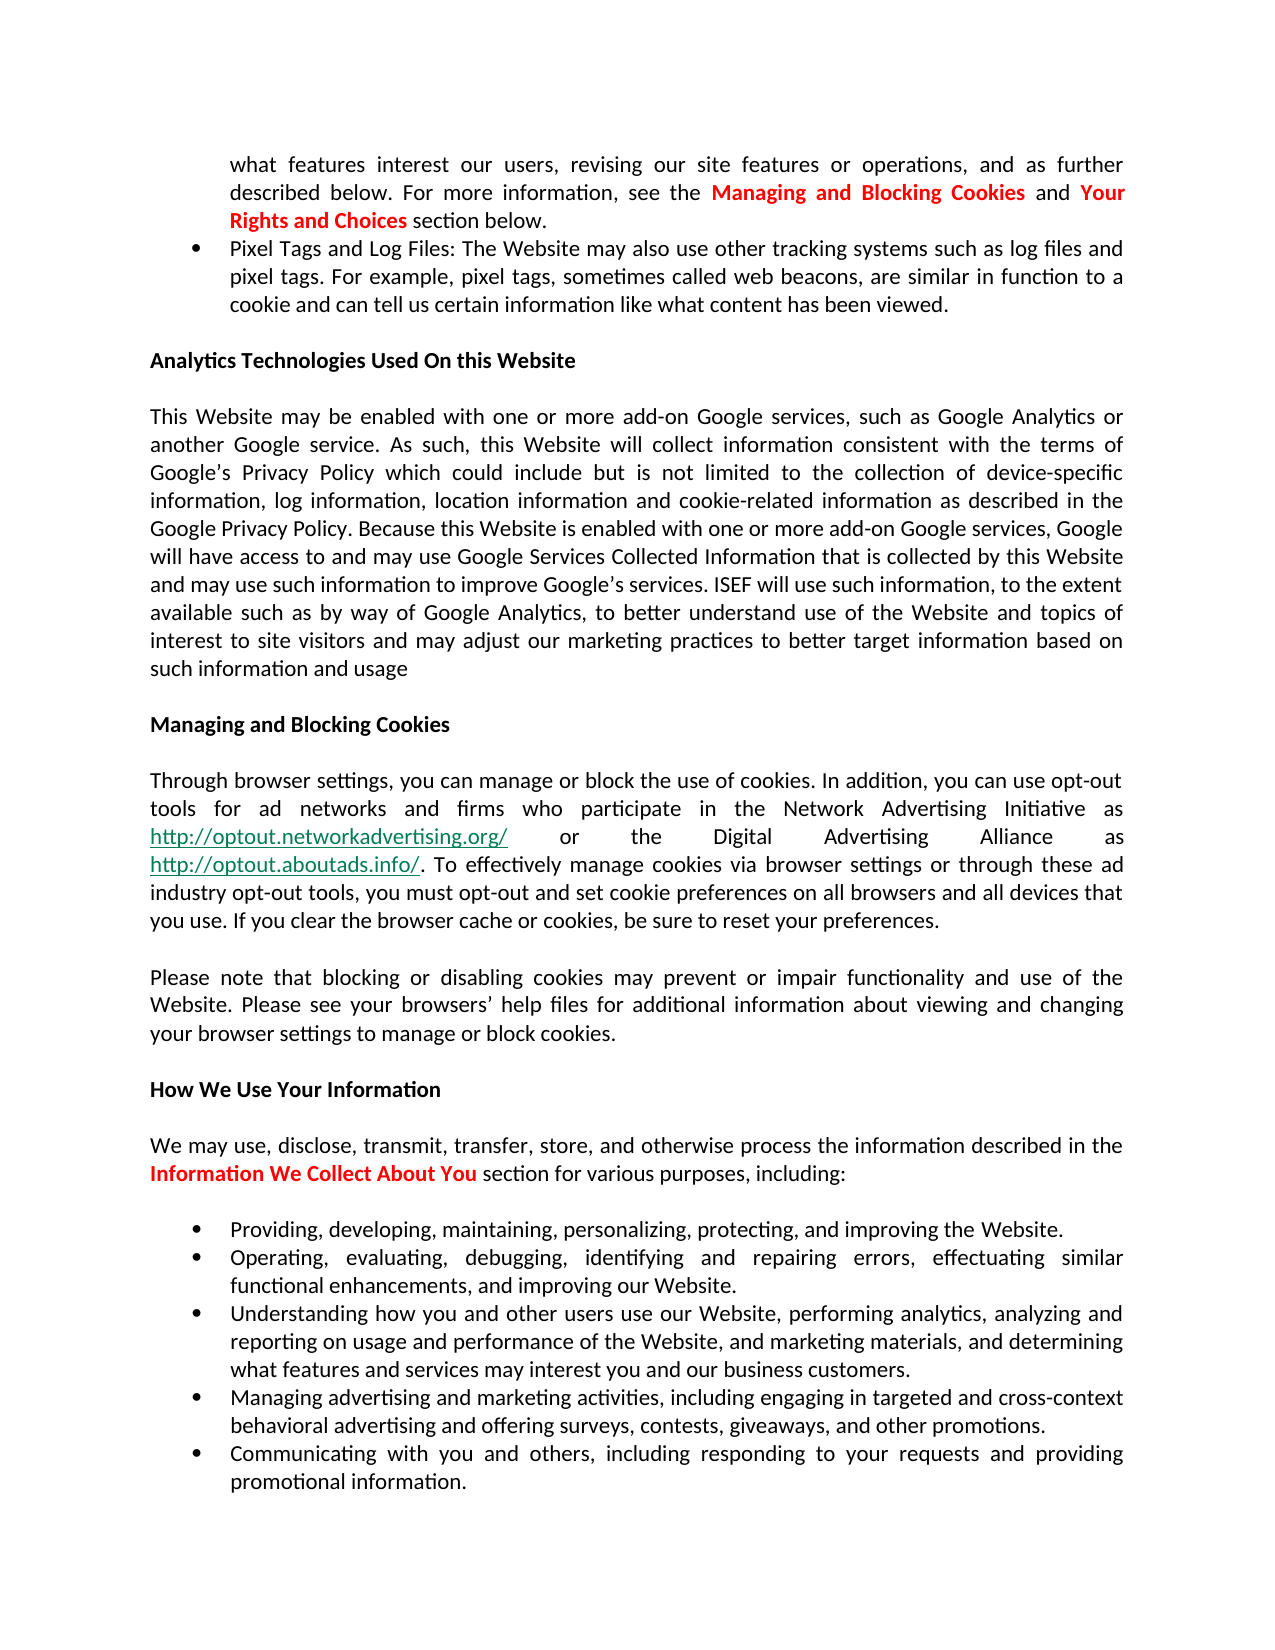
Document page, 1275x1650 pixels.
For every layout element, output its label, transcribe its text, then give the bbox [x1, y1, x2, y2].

list Pixel Tags and Log Files: The Website may also use other tracking systems such as log files and pixel tags. For example, pixel tags, sometimes called web beacons, are similar in function to a cookie and can tell us certain information like what content has been viewed. [192, 234, 1125, 318]
list Understanding how you and other users use our Website, performing analytics, analyzing and reporting on usage and performance of the Website, and marketing materials, and determining what features and services may interest you and our business customers. [193, 1299, 1125, 1383]
list Providing, developing, maintaining, personalizing, protecting, and improving the Website. [193, 1215, 1125, 1243]
text Please note that blocking or disabling cookies may prevent or impair functionality and use of the Website. Please see your browsers’ help files for additional information about viewing and changing your browser settings to manage or block cookies. [150, 963, 1125, 1047]
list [192, 150, 1125, 234]
list Managing advertising and marketing activities, including engaging in targeted and cross-context behavioral advertising and offering surveys, contests, giveaways, and other promotions. [193, 1383, 1125, 1439]
text Managing and Blocking Cookies [150, 710, 1125, 738]
text Analytics Technologies Used On this Website [150, 346, 1125, 374]
text This Website may be enabled with one or more add-on Google services, such as Google Analytics or another Google service. As such, this Website will collect information consistent with the terms of Google’s Privacy Policy which could include but is not limited to the collection of device-specific information, log information, location information and cookie-related information as described in the Google Privacy Policy. Because this Website is enabled with one or more add-on Google services, Google will have access to and may use Google Services Collected Information that is collected by this Website and may use such information to improve Google’s services. ISEF will use such information, to the extent available such as by way of Google Analytics, to better understand use of the Website and topics of interest to site visitors and may adjust our marketing practices to better target information based on such information and usage [150, 402, 1125, 682]
list Communicating with you and others, including responding to your requests and providing promotional information. [193, 1439, 1125, 1495]
text Through browser settings, you can manage or block the use of cookies. In addition, you can use opt-out tools for ad networks and firms who participate in the Network Advertising Initiative as http://optout.networkadvertising.org/ or the Digital Advertising Alliance as http://optout.aboutads.info/. To effectively manage cookies via browser settings or through these ad industry opt-out tools, you must opt-out and set cookie preferences on all browsers and all devices that you use. If you clear the browser cache or cookies, be sure to reset your preferences. [150, 766, 1125, 934]
text We may use, disclose, transmit, transfer, store, and otherwise process the information described in the Information We Collect About You section for various purposes, including: [150, 1131, 1125, 1187]
list Operating, evaluating, debugging, identifying and repairing errors, effectuating similar functional enhancements, and improving our Website. [193, 1243, 1125, 1299]
text How We Use Your Information [150, 1075, 1125, 1103]
